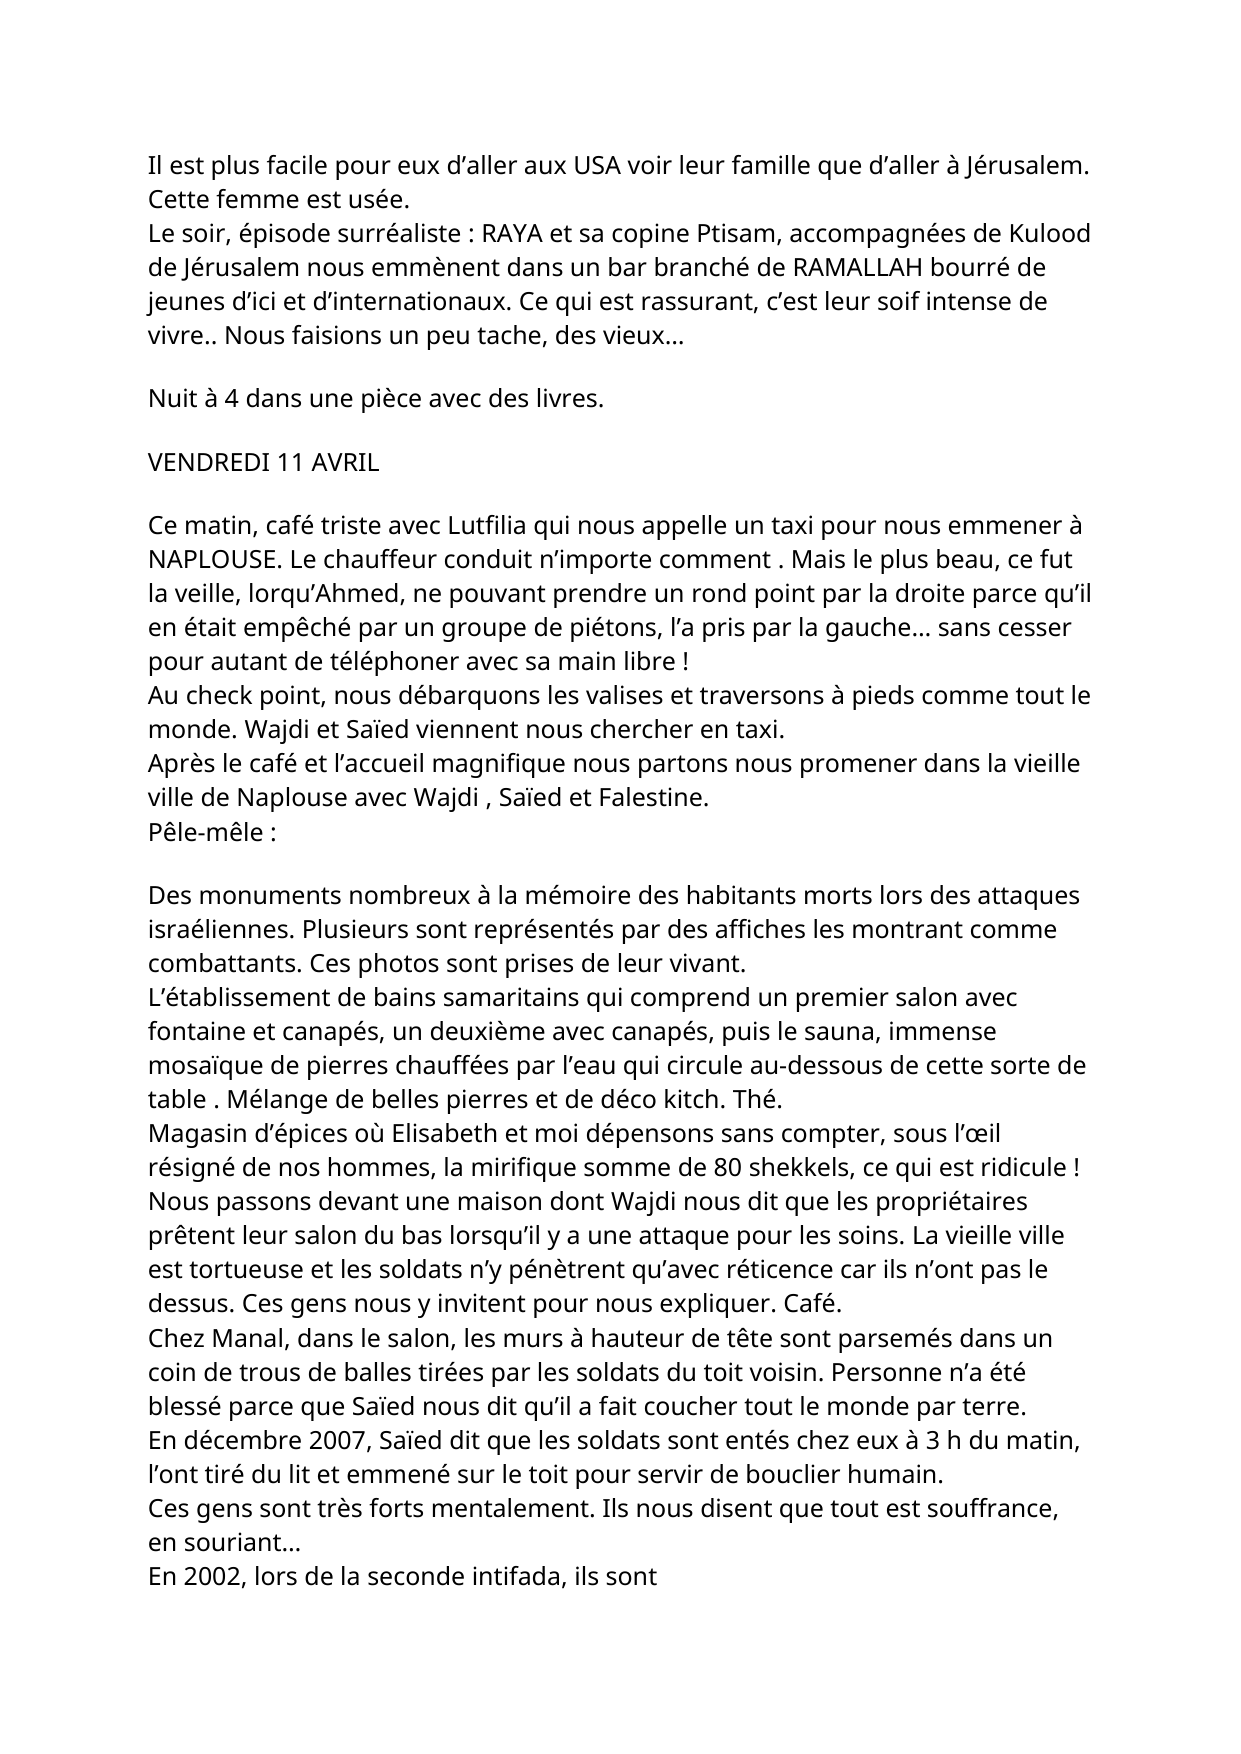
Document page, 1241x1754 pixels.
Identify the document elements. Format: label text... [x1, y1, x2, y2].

text Des monuments nombreux à la mémoire des habitants morts lors des attaques israéliennes. Plusieurs sont représentés par des affiches les montrant comme combattants. Ces photos sont prises de leur vivant. L’établissement de bains samaritains qui comprend un premier salon avec fontaine et canapés, un deuxième avec canapés, puis le sauna, immense mosaïque de pierres chauffées par l’eau qui circule au-dessous de cette sorte de table . Mélange de belles pierres et de déco kitch. Thé. Magasin d’épices où Elisabeth et moi dépensons sans compter, sous l’œil résigné de nos hommes, la mirifique somme de 80 shekkels, ce qui est ridicule ! Nous passons devant une maison dont Wajdi nous dit que les propriétaires prêtent leur salon du bas lorsqu’il y a une attaque pour les soins. La vieille ville est tortueuse et les soldats n’y pénètrent qu’avec réticence car ils n’ont pas le dessus. Ces gens nous y invitent pour nous expliquer. Café. Chez Manal, dans le salon, les murs à hauteur de tête sont parsemés dans un coin de trous de balles tirées par les soldats du toit voisin. Personne n’a été blessé parce que Saïed nous dit qu’il a fait coucher tout le monde par terre. En décembre 2007, Saïed dit que les soldats sont entés chez eux à 3 h du matin, l’ont tiré du lit et emmené sur le toit pour servir de bouclier humain. Ces gens sont très forts mentalement. Ils nous disent que tout est souffrance, en souriant… En 2002, lors de la seconde intifada, ils sont [148, 877, 1093, 1593]
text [148, 148, 1093, 352]
text VENDREDI 11 AVRIL [148, 444, 1093, 478]
text Ce matin, café triste avec Lutfilia qui nous appelle un taxi pour nous emmener à NAPLOUSE. Le chauffeur conduit n’importe comment . Mais le plus beau, ce fut la veille, lorqu’Ahmed, ne pouvant prendre un rond point par la droite parce qu’il en était empêché par un groupe de piétons, l’a pris par la gauche… sans cesser pour autant de téléphoner avec sa main libre ! Au check point, nous débarquons les valises et traversons à pieds comme tout le monde. Wajdi et Saïed viennent nous chercher en taxi. Après le café et l’accueil magnifique nous partons nous promener dans la vieille ville de Naplouse avec Wajdi , Saïed et Falestine. Pêle-mêle : [148, 508, 1093, 848]
text Nuit à 4 dans une pièce avec des livres. [148, 381, 1093, 415]
